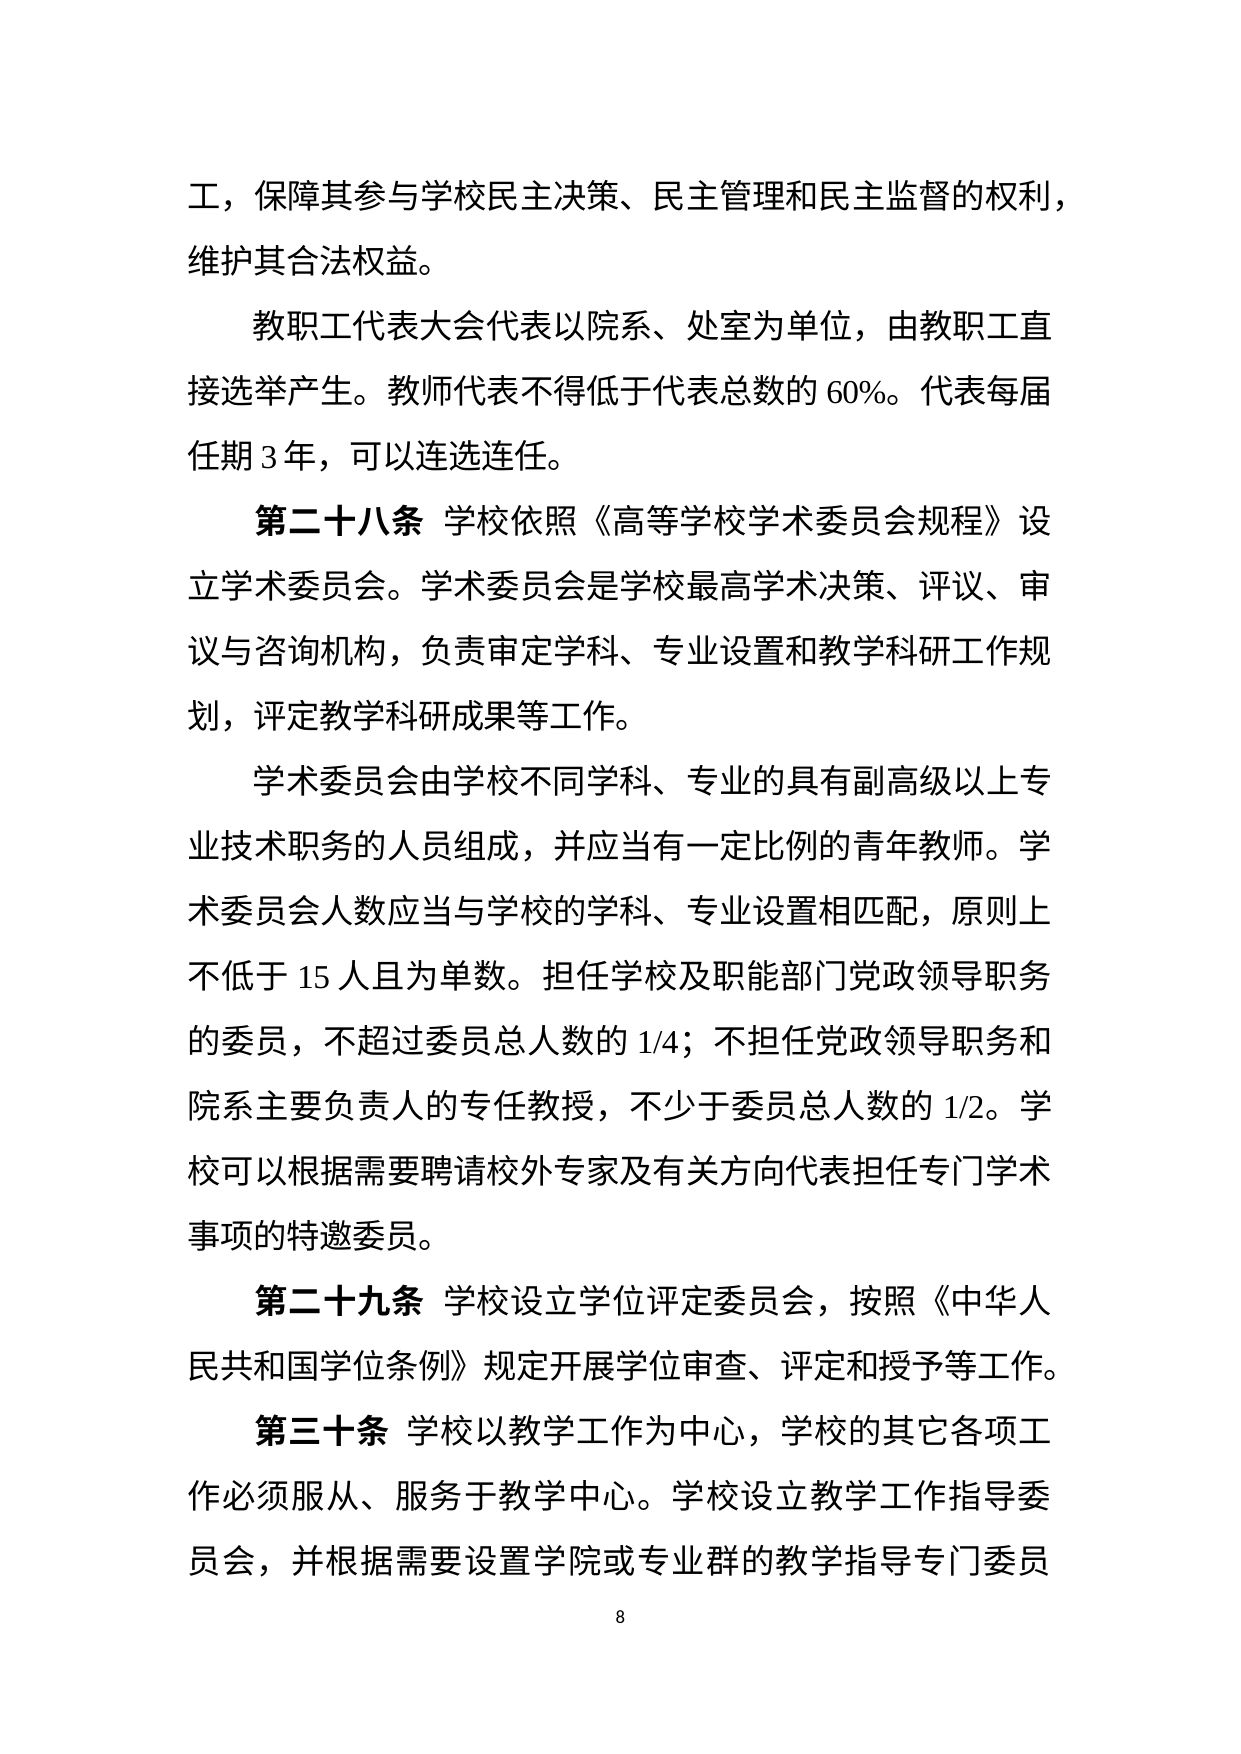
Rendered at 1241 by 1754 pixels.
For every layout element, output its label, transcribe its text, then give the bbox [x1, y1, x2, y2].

text 学术委员会由学校不同学科、专业的具有副高级以上专业技术职务的人员组成，并应当有一定比例的青年教师。学术委员会人数应当与学校的学科、专业设置相匹配，原则上不低于15人且为单数。担任学校及职能部门党政领导职务的委员，不超过委员总人数的1/4；不担任党政领导职务和院系主要负责人的专任教授，不少于委员总人数的1/2。学校可以根据需要聘请校外专家及有关方向代表担任专门学术事项的特邀委员。 [187, 747, 1053, 1267]
text 第二十九条 学校设立学位评定委员会，按照《中华人民共和国学位条例》规定开展学位审查、评定和授予等工作。 [187, 1267, 1053, 1397]
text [187, 162, 1053, 292]
text 教职工代表大会代表以院系、处室为单位，由教职工直接选举产生。教师代表不得低于代表总数的60%。代表每届任期3年，可以连选连任。 [187, 292, 1053, 487]
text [187, 1397, 1053, 1592]
text 第二十八条 学校依照《高等学校学术委员会规程》设立学术委员会。学术委员会是学校最高学术决策、评议、审议与咨询机构，负责审定学科、专业设置和教学科研工作规划，评定教学科研成果等工作。 [187, 487, 1053, 747]
